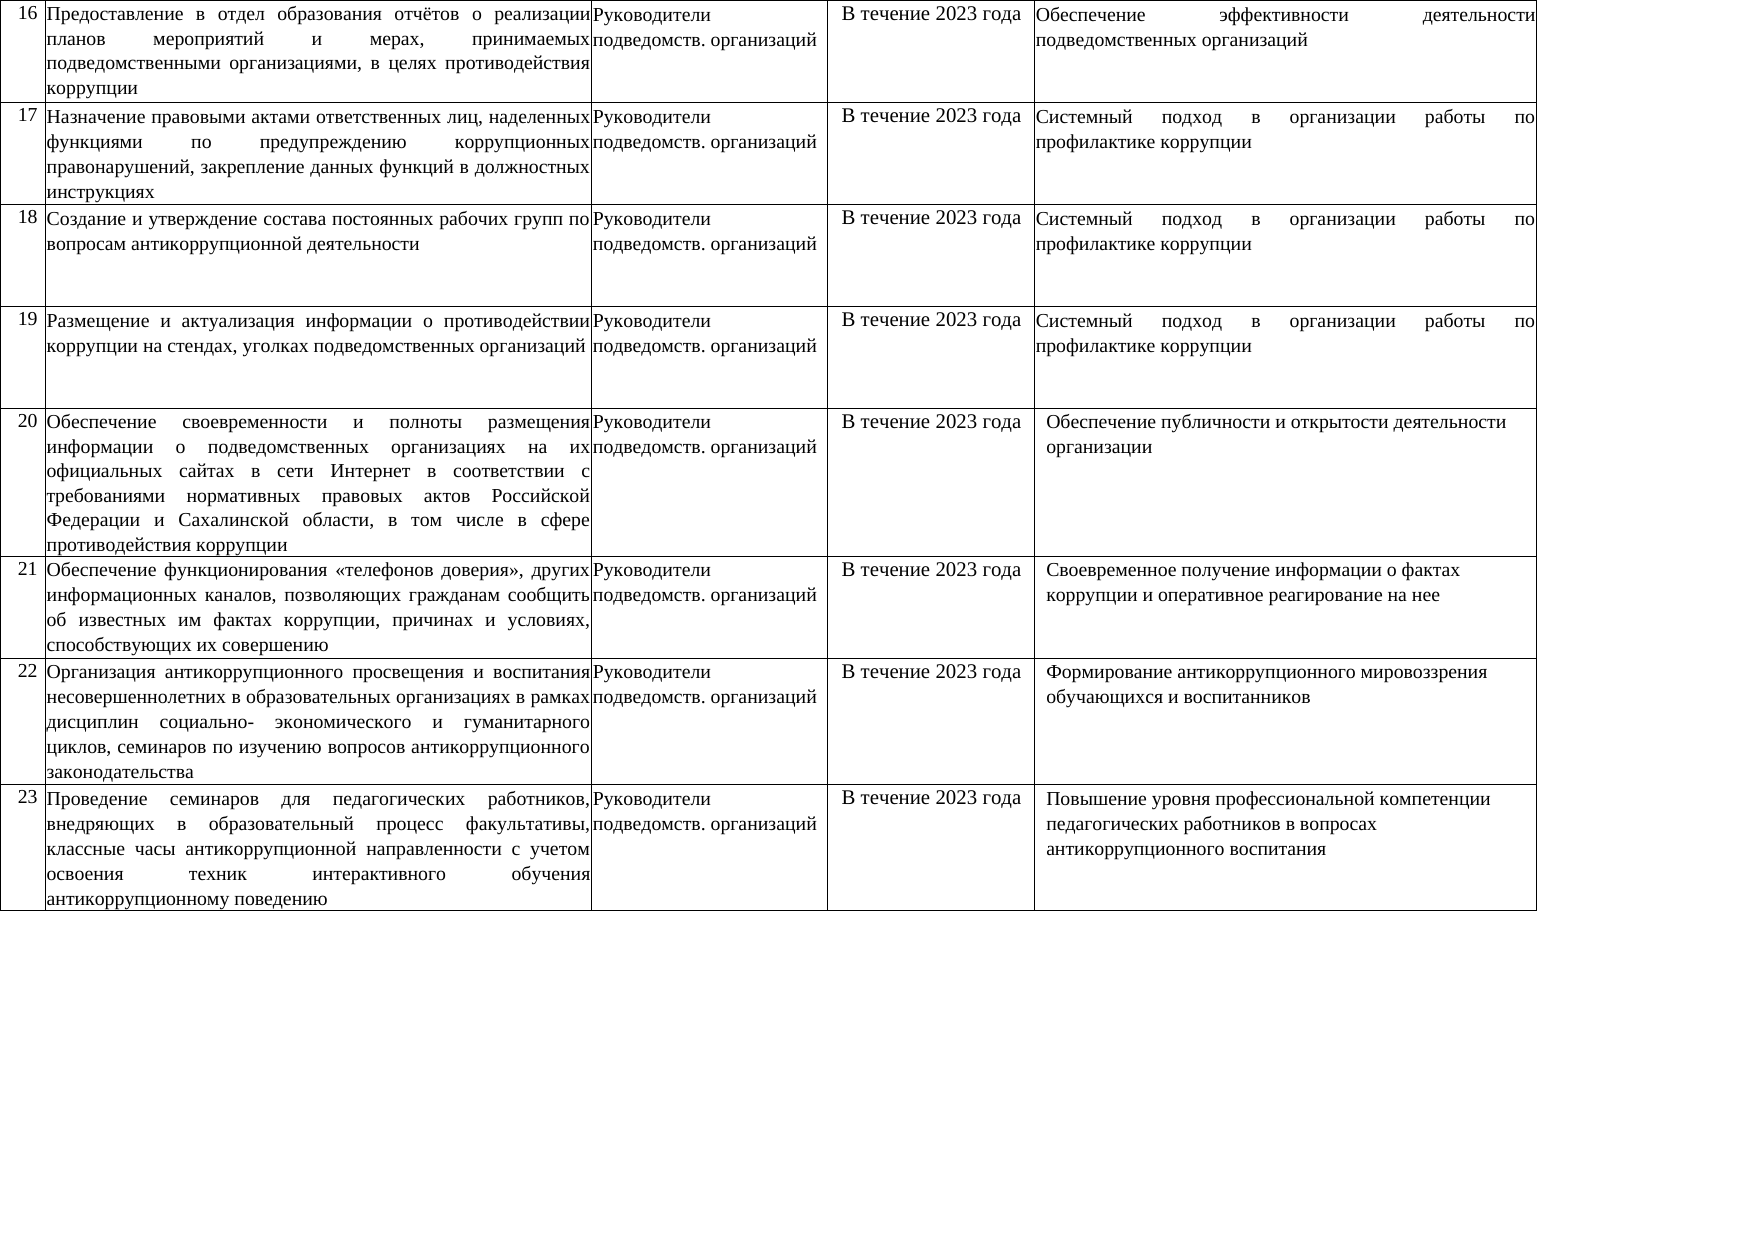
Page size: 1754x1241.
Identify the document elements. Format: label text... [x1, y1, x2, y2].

table_cell Своевременное получение информации о фактах коррупции и оперативное реагирование на нее [1035, 557, 1536, 658]
table_cell В течение 2023 года [828, 785, 1034, 910]
table_cell Руководители подведомств. организаций [592, 307, 827, 408]
table_cell Системный подход в организации работы по профилактике коррупции [1035, 307, 1536, 408]
table_cell 18 [1, 205, 45, 306]
table_cell 19 [1, 307, 45, 408]
table_cell Предоставление в отдел образования отчётов о реализации планов мероприятий и мерах, принимаемых подведомственными организациями, в целях противодействия коррупции [46, 1, 591, 102]
table_cell Руководители подведомств. организаций [592, 557, 827, 658]
table_cell Системный подход в организации работы по профилактике коррупции [1035, 205, 1536, 306]
table_cell Создание и утверждение состава постоянных рабочих групп по вопросам антикоррупционной деятельности [46, 205, 591, 306]
table_cell 17 [1, 103, 45, 204]
table_cell Обеспечение функционирования «телефонов доверия», других информационных каналов, позволяющих гражданам сообщить об известных им фактах коррупции, причинах и условиях, способствующих их совершению [46, 557, 591, 658]
table_cell Обеспечение эффективности деятельности подведомственных организаций [1035, 1, 1536, 102]
table_cell В течение 2023 года [828, 659, 1034, 784]
table_cell Назначение правовыми актами ответственных лиц, наделенных функциями по предупреждению коррупционных правонарушений, закрепление данных функций в должностных инструкциях [46, 103, 591, 204]
table_cell Руководители подведомств. организаций [592, 205, 827, 306]
table_cell Проведение семинаров для педагогических работников, внедряющих в образовательный процесс факультативы, классные часы антикоррупционной направленности с учетом освоения техник интерактивного обучения антикоррупционному поведению [46, 785, 591, 910]
table_cell Руководители подведомств. организаций [592, 659, 827, 784]
table_cell Формирование антикоррупционного мировоззрения обучающихся и воспитанников [1035, 659, 1536, 784]
table_cell В течение 2023 года [828, 557, 1034, 658]
table_cell 20 [1, 409, 45, 556]
table_cell 22 [1, 659, 45, 784]
table_cell Обеспечение своевременности и полноты размещения информации о подведомственных организациях на их официальных сайтах в сети Интернет в соответствии с требованиями нормативных правовых актов Российской Федерации и Сахалинской области, в том числе в сфере противодействия коррупции [46, 409, 591, 556]
table_cell 23 [1, 785, 45, 910]
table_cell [592, 1, 827, 102]
table_cell Повышение уровня профессиональной компетенции педагогических работников в вопросах антикоррупционного воспитания [1035, 785, 1536, 910]
table_cell 21 [1, 557, 45, 658]
table_cell В течение 2023 года [828, 205, 1034, 306]
table_cell Системный подход в организации работы по профилактике коррупции [1035, 103, 1536, 204]
table_cell В течение 2023 года [828, 103, 1034, 204]
table_cell Организация антикоррупционного просвещения и воспитания несовершеннолетних в образовательных организациях в рамках дисциплин социально- экономического и гуманитарного циклов, семинаров по изучению вопросов антикоррупционного законодательства [46, 659, 591, 784]
table_cell Обеспечение публичности и открытости деятельности организации [1035, 409, 1536, 556]
table_cell 16 [1, 1, 45, 102]
table_cell В течение 2023 года [828, 409, 1034, 556]
table_cell Руководители подведомств. организаций [592, 785, 827, 910]
table_cell В течение 2023 года [828, 307, 1034, 408]
table_cell Размещение и актуализация информации о противодействии коррупции на стендах, уголках подведомственных организаций [46, 307, 591, 408]
table_cell Руководители подведомств. организаций [592, 409, 827, 556]
table_cell В течение 2023 года [828, 1, 1034, 102]
table_cell Руководители подведомств. организаций [592, 103, 827, 204]
